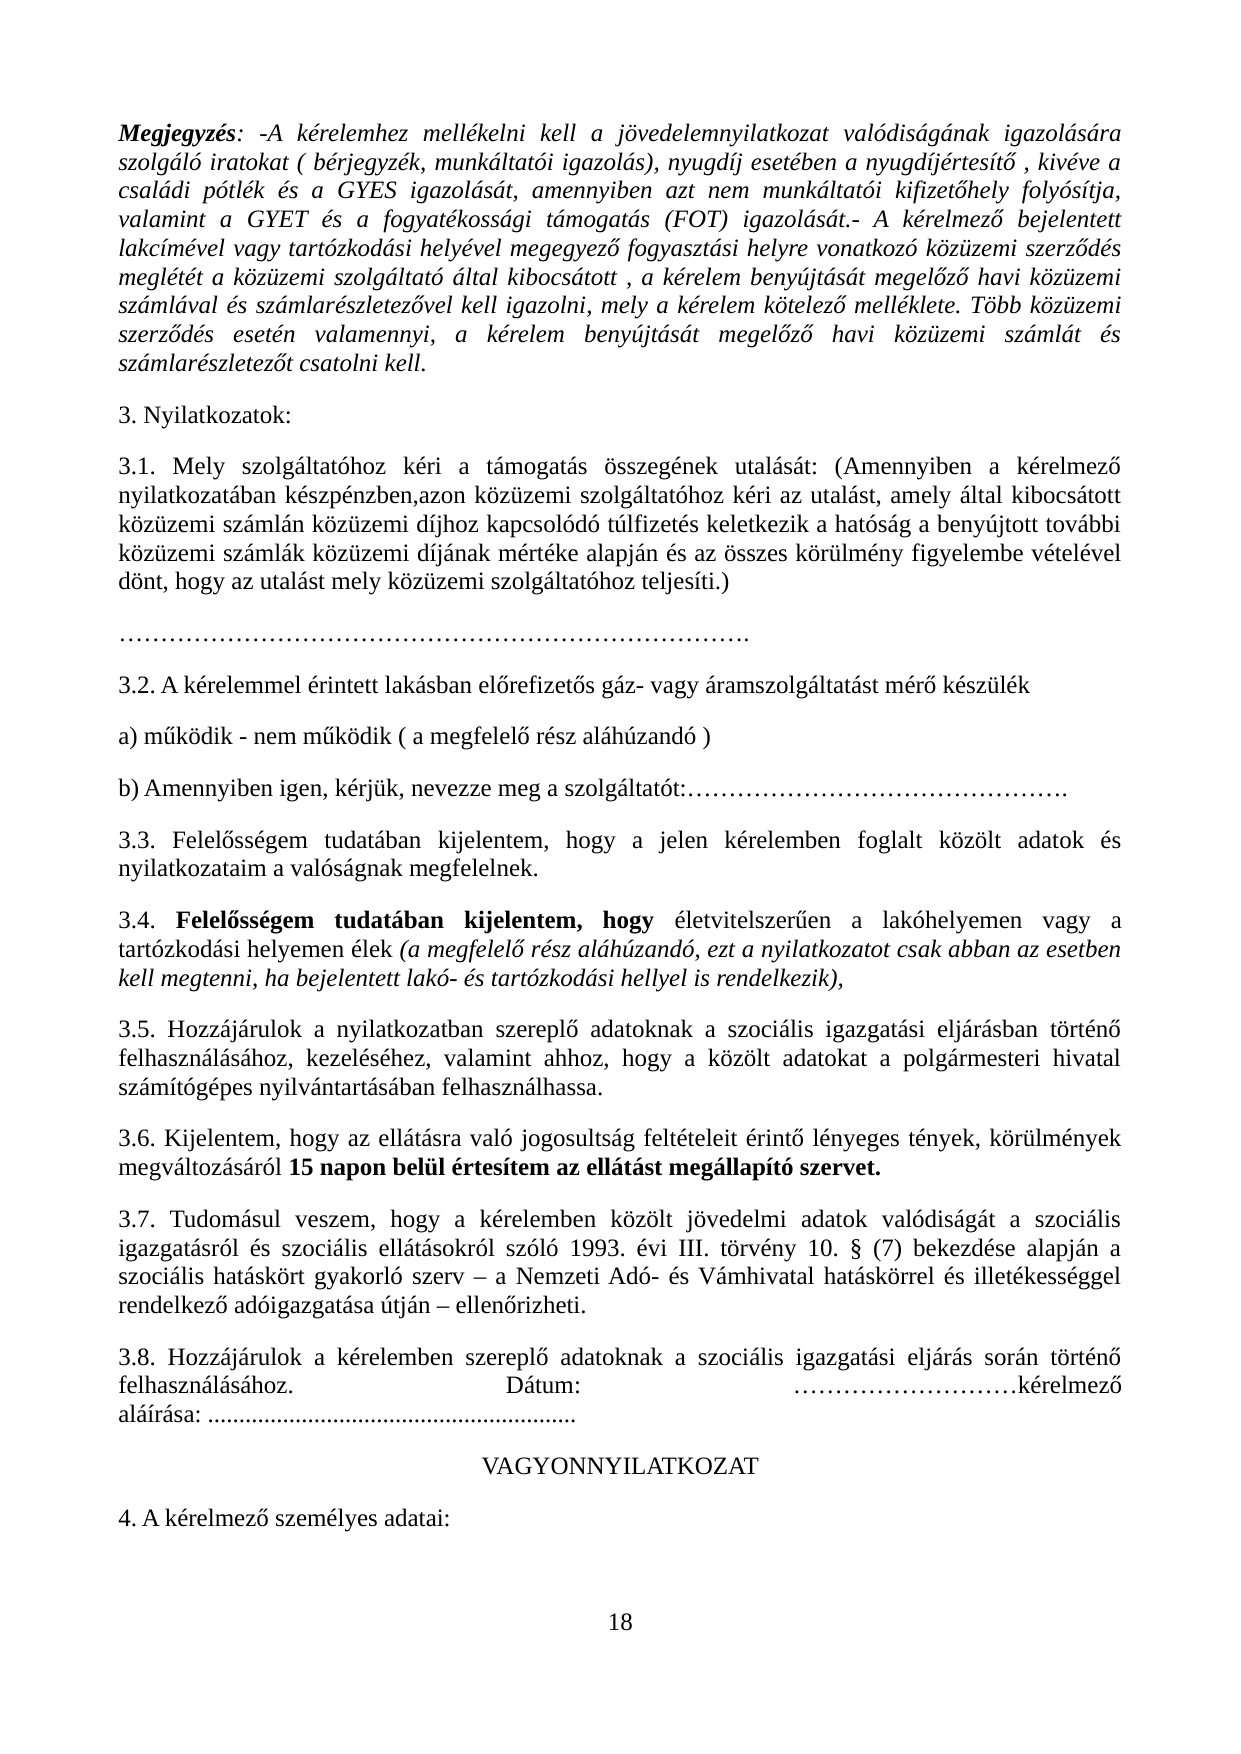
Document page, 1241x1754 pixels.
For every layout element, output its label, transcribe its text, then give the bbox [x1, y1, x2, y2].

text VAGYONNYILATKOZAT [118, 1451, 1122, 1480]
text 3.5. Hozzájárulok a nyilatkozatban szereplő adatoknak a szociális igazgatási eljárásban történő felhasználásához, kezeléséhez, valamint ahhoz, hogy a közölt adatokat a polgármesteri hivatal számítógépes nyilvántartásában felhasználhassa. [118, 1014, 1122, 1101]
text a) működik - nem működik ( a megfelelő rész aláhúzandó ) [118, 721, 1122, 750]
text Megjegyzés: -A kérelemhez mellékelni kell a jövedelemnyilatkozat valódiságának igazolására szolgáló iratokat ( bérjegyzék, munkáltatói igazolás), nyugdíj esetében a nyugdíjértesítő , kivéve a családi pótlék és a GYES igazolását, amennyiben azt nem munkáltatói kifizetőhely folyósítja, valamint a GYET és a fogyatékossági támogatás (FOT) igazolását.- A kérelmező bejelentett lakcímével vagy tartózkodási helyével megegyező fogyasztási helyre vonatkozó közüzemi szerződés meglétét a közüzemi szolgáltató által kibocsátott , a kérelem benyújtását megelőző havi közüzemi számlával és számlarészletezővel kell igazolni, mely a kérelem kötelező melléklete. Több közüzemi szerződés esetén valamennyi, a kérelem benyújtását megelőző havi közüzemi számlát és számlarészletezőt csatolni kell. [118, 118, 1122, 377]
text 3. Nyilatkozatok: [118, 400, 1122, 428]
text 3.7. Tudomásul veszem, hogy a kérelemben közölt jövedelmi adatok valódiságát a szociális igazgatásról és szociális ellátásokról szóló 1993. évi III. törvény 10. § (7) bekezdése alapján a szociális hatáskört gyakorló szerv – a Nemzeti Adó- és Vámhivatal hatáskörrel és illetékességgel rendelkező adóigazgatása útján – ellenőrizheti. [118, 1204, 1122, 1319]
text 3.4. Felelősségem tudatában kijelentem, hogy életvitelszerűen a lakóhelyemen vagy a tartózkodási helyemen élek (a megfelelő rész aláhúzandó, ezt a nyilatkozatot csak abban az esetben kell megtenni, ha bejelentett lakó- és tartózkodási hellyel is rendelkezik), [118, 905, 1122, 991]
text 4. A kérelmező személyes adatai: [118, 1503, 1122, 1531]
text 3.3. Felelősségem tudatában kijelentem, hogy a jelen kérelemben foglalt közölt adatok és nyilatkozataim a valóságnak megfelelnek. [118, 825, 1122, 882]
text …………………………………………………………………. [118, 618, 1122, 647]
text 3.1. Mely szolgáltatóhoz kéri a támogatás összegének utalását: (Amennyiben a kérelmező nyilatkozatában készpénzben,azon közüzemi szolgáltatóhoz kéri az utalást, amely által kibocsátott közüzemi számlán közüzemi díjhoz kapcsolódó túlfizetés keletkezik a hatóság a benyújtott további közüzemi számlák közüzemi díjának mértéke alapján és az összes körülmény figyelembe vételével dönt, hogy az utalást mely közüzemi szolgáltatóhoz teljesíti.) [118, 451, 1122, 595]
text 3.6. Kijelentem, hogy az ellátásra való jogosultság feltételeit érintő lényeges tények, körülmények megváltozásáról 15 napon belül értesítem az ellátást megállapító szervet. [118, 1123, 1122, 1181]
text 3.8. Hozzájárulok a kérelemben szereplő adatoknak a szociális igazgatási eljárás során történő felhasználásához. Dátum: ………………………kérelmező aláírása: ........................................................... [118, 1342, 1122, 1428]
text 3.2. A kérelemmel érintett lakásban előrefizetős gáz- vagy áramszolgáltatást mérő készülék [118, 670, 1122, 698]
text b) Amennyiben igen, kérjük, nevezze meg a szolgáltatót:………………………………………. [118, 773, 1122, 802]
